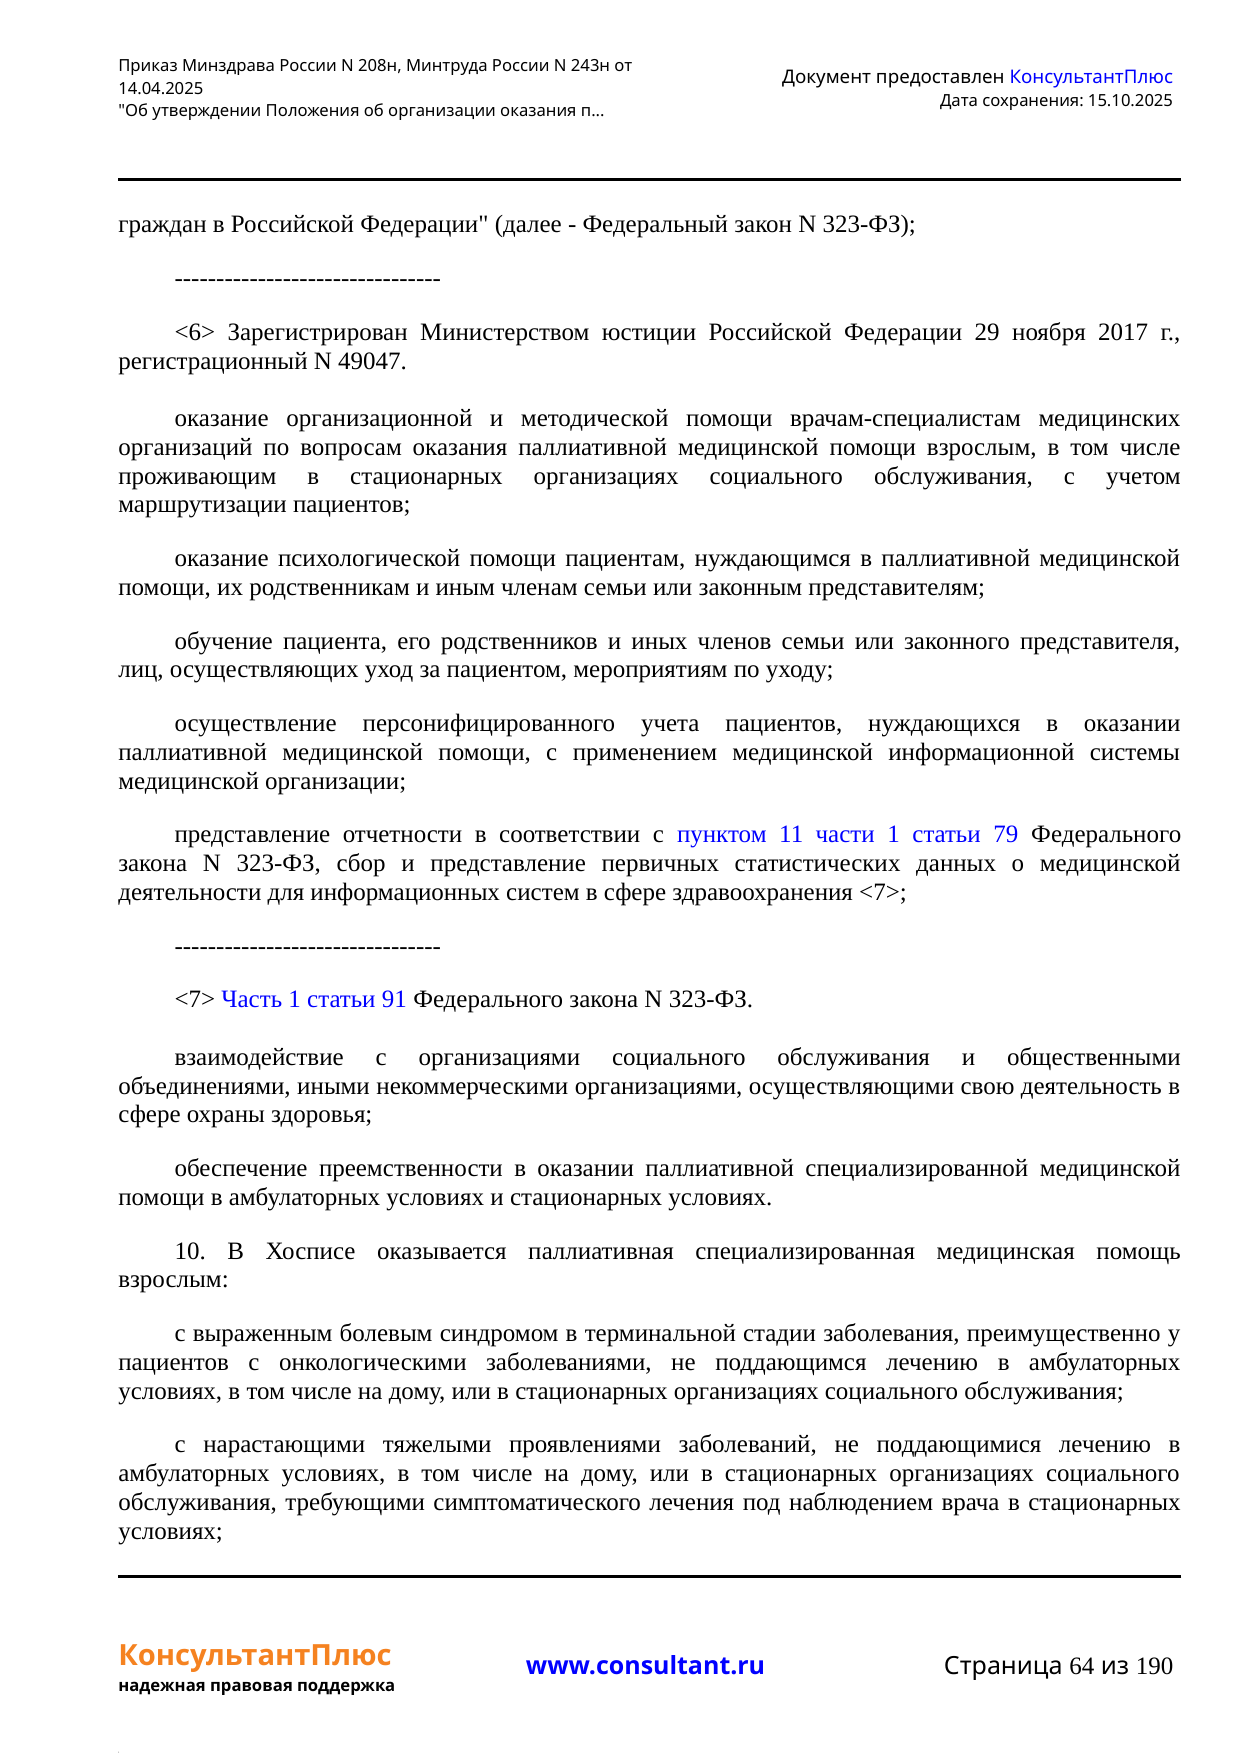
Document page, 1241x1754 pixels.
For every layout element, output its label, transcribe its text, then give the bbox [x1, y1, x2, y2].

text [118, 209, 1181, 238]
text <6> Зарегистрирован Министерством юстиции Российской Федерации 29 ноября 2017 г., регистрационный N 49047. [118, 317, 1181, 374]
text оказание психологической помощи пациентам, нуждающимся в паллиативной медицинской помощи, их родственникам и иным членам семьи или законным представителям; [118, 543, 1181, 601]
text обеспечение преемственности в оказании паллиативной специализированной медицинской помощи в амбулаторных условиях и стационарных условиях. [118, 1153, 1181, 1211]
text с нарастающими тяжелыми проявлениями заболеваний, не поддающимися лечению в амбулаторных условиях, в том числе на дому, или в стационарных организациях социального обслуживания, требующими симптоматического лечения под наблюдением врача в стационарных условиях; [118, 1429, 1181, 1544]
text взаимодействие с организациями социального обслуживания и общественными объединениями, иными некоммерческими организациями, осуществляющими свою деятельность в сфере охраны здоровья; [118, 1042, 1181, 1128]
text с выраженным болевым синдромом в терминальной стадии заболевания, преимущественно у пациентов с онкологическими заболеваниями, не поддающимся лечению в амбулаторных условиях, в том числе на дому, или в стационарных организациях социального обслуживания; [118, 1318, 1181, 1404]
text -------------------------------- [118, 931, 1181, 959]
text <7> Часть 1 статьи 91 Федерального закона N 323-ФЗ. [118, 984, 1181, 1013]
text -------------------------------- [118, 263, 1181, 292]
text осуществление персонифицированного учета пациентов, нуждающихся в оказании паллиативной медицинской помощи, с применением медицинской информационной системы медицинской организации; [118, 708, 1181, 794]
text обучение пациента, его родственников и иных членов семьи или законного представителя, лиц, осуществляющих уход за пациентом, мероприятиям по уходу; [118, 626, 1181, 683]
text представление отчетности в соответствии с пунктом 11 части 1 статьи 79 Федерального закона N 323-ФЗ, сбор и представление первичных статистических данных о медицинской деятельности для информационных систем в сфере здравоохранения <7>; [118, 819, 1181, 906]
text оказание организационной и методической помощи врачам-специалистам медицинских организаций по вопросам оказания паллиативной медицинской помощи взрослым, в том числе проживающим в стационарных организациях социального обслуживания, с учетом маршрутизации пациентов; [118, 403, 1181, 518]
text 10. В Хосписе оказывается паллиативная специализированная медицинская помощь взрослым: [118, 1236, 1181, 1293]
